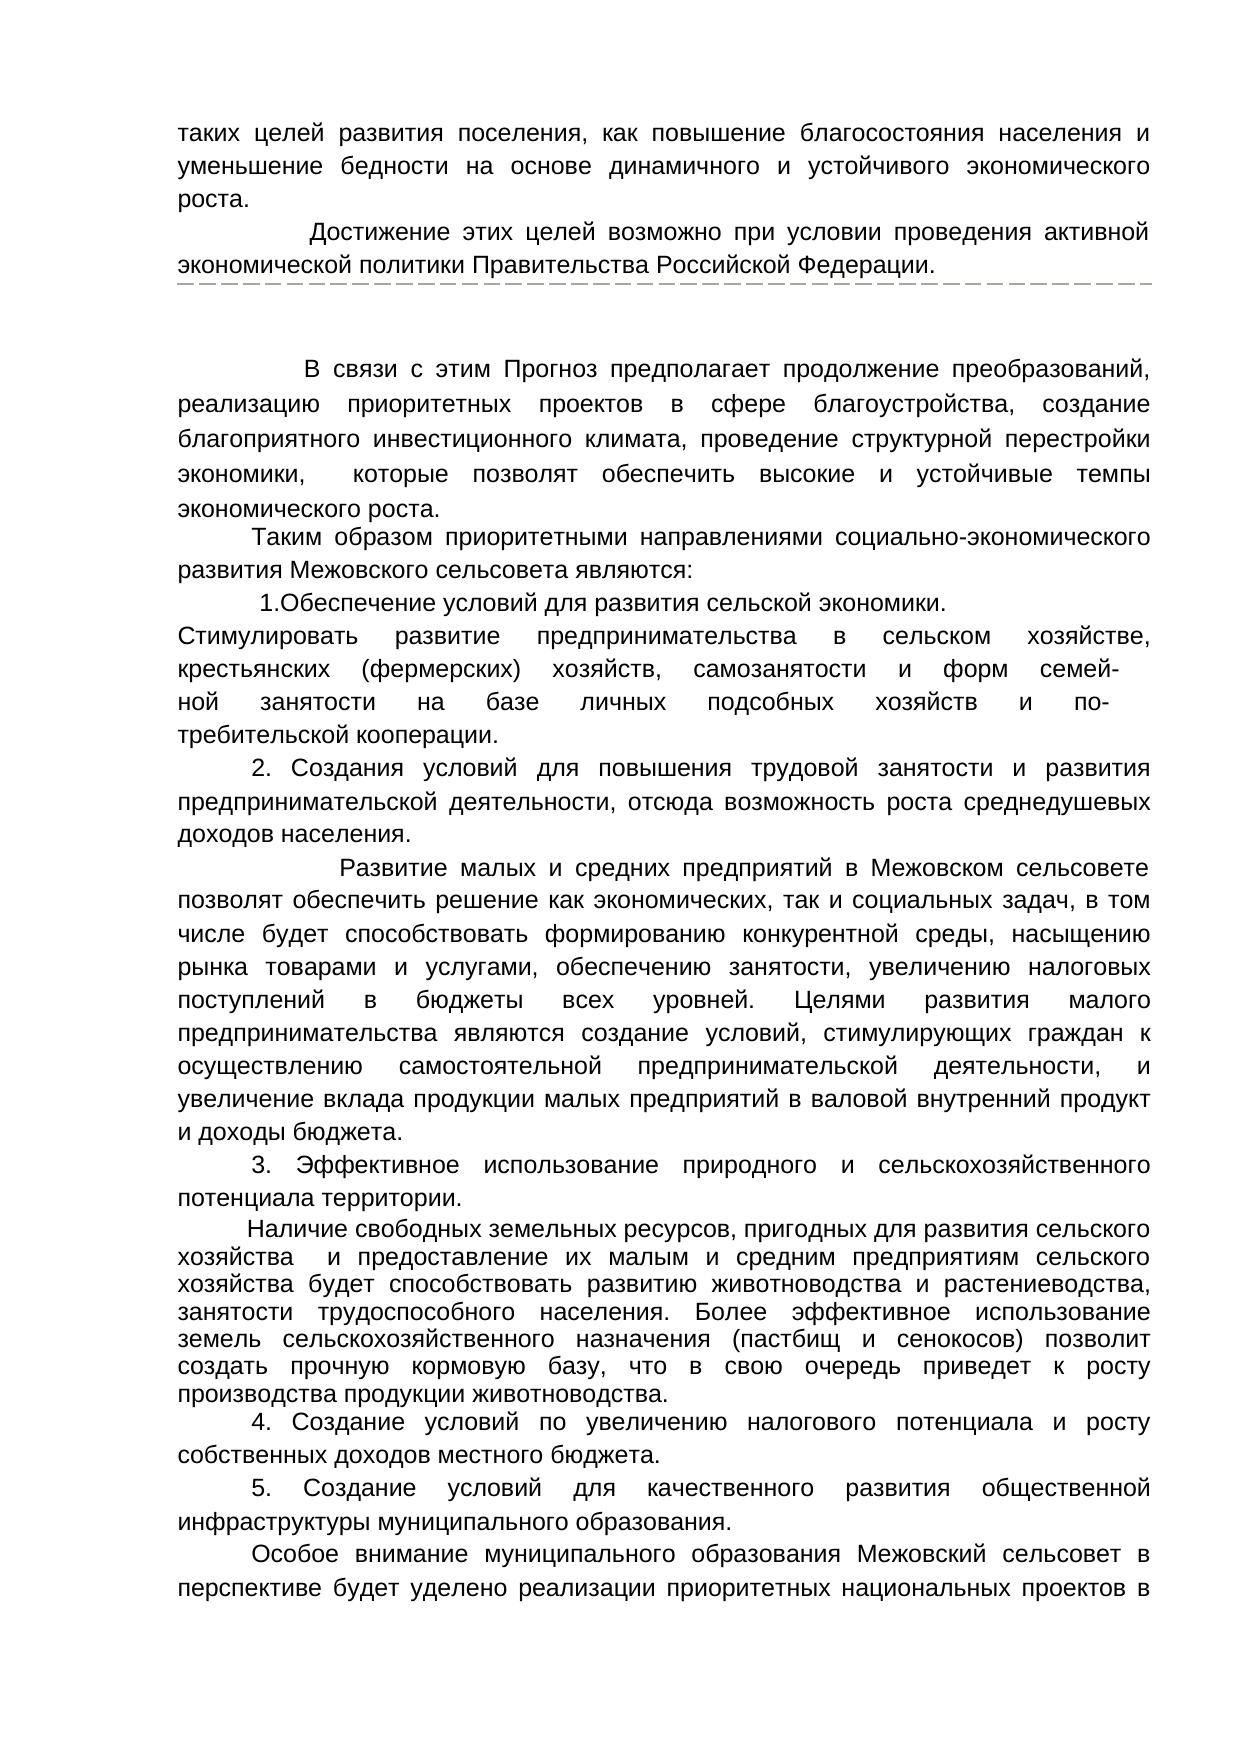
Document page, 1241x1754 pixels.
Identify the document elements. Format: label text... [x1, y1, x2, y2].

text Стимулировать развитие предпринимательства в сельском хозяйстве, крестьянских (фермерских) хозяйств, самозанятости и форм семей- ной занятости на базе личных подсобных хозяйств и по- требительской кооперации. [177, 621, 1152, 749]
text 1.Обеспечение условий для развития сельской экономики. [259, 588, 1152, 617]
text 4. Создание условий по увеличению налогового потенциала и росту собственных доходов местного бюджета. [177, 1407, 1152, 1469]
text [177, 1539, 1152, 1601]
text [177, 118, 1152, 213]
text 3. Эффективное использование природного и сельскохозяйственного потенциала территории. [177, 1150, 1152, 1211]
text Таким образом приоритетными направлениями социально-экономического развития Межовского сельсовета являются: [177, 522, 1152, 584]
text 5. Создание условий для качественного развития общественной инфраструктуры муниципального образования. [177, 1473, 1152, 1535]
text 2. Создания условий для повышения трудовой занятости и развития предпринимательской деятельности, отсюда возможность роста среднедушевых доходов населения. [177, 753, 1152, 848]
text Достижение этих целей возможно при условии проведения активной экономической политики Правительства Российской Федерации. [177, 217, 1152, 279]
text В связи с этим Прогноз предполагает продолжение преобразований, реализацию приоритетных проектов в сфере благоустройства, создание благоприятного инвестиционного климата, проведение структурной перестройки экономики, которые позволят обеспечить высокие и устойчивые темпы экономического роста. [177, 283, 1152, 522]
text Развитие малых и средних предприятий в Межовском сельсовете позволят обеспечить решение как экономических, так и социальных задач, в том числе будет способствовать формированию конкурентной среды, насыщению рынка товарами и услугами, обеспечению занятости, увеличению налоговых поступлений в бюджеты всех уровней. Целями развития малого предпринимательства являются создание условий, стимулирующих граждан к осуществлению самостоятельной предпринимательской деятельности, и увеличение вклада продукции малых предприятий в валовой внутренний продукт и доходы бюджета. [177, 852, 1152, 1145]
text Наличие свободных земельных ресурсов, пригодных для развития сельского хозяйства и предоставление их малым и средним предприятиям сельского хозяйства будет способствовать развитию животноводства и растениеводства, занятости трудоспособного населения. Более эффективное использование земель сельскохозяйственного назначения (пастбищ и сенокосов) позволит создать прочную кормовую базу, что в свою очередь приведет к росту производства продукции животноводства. [177, 1216, 1152, 1407]
